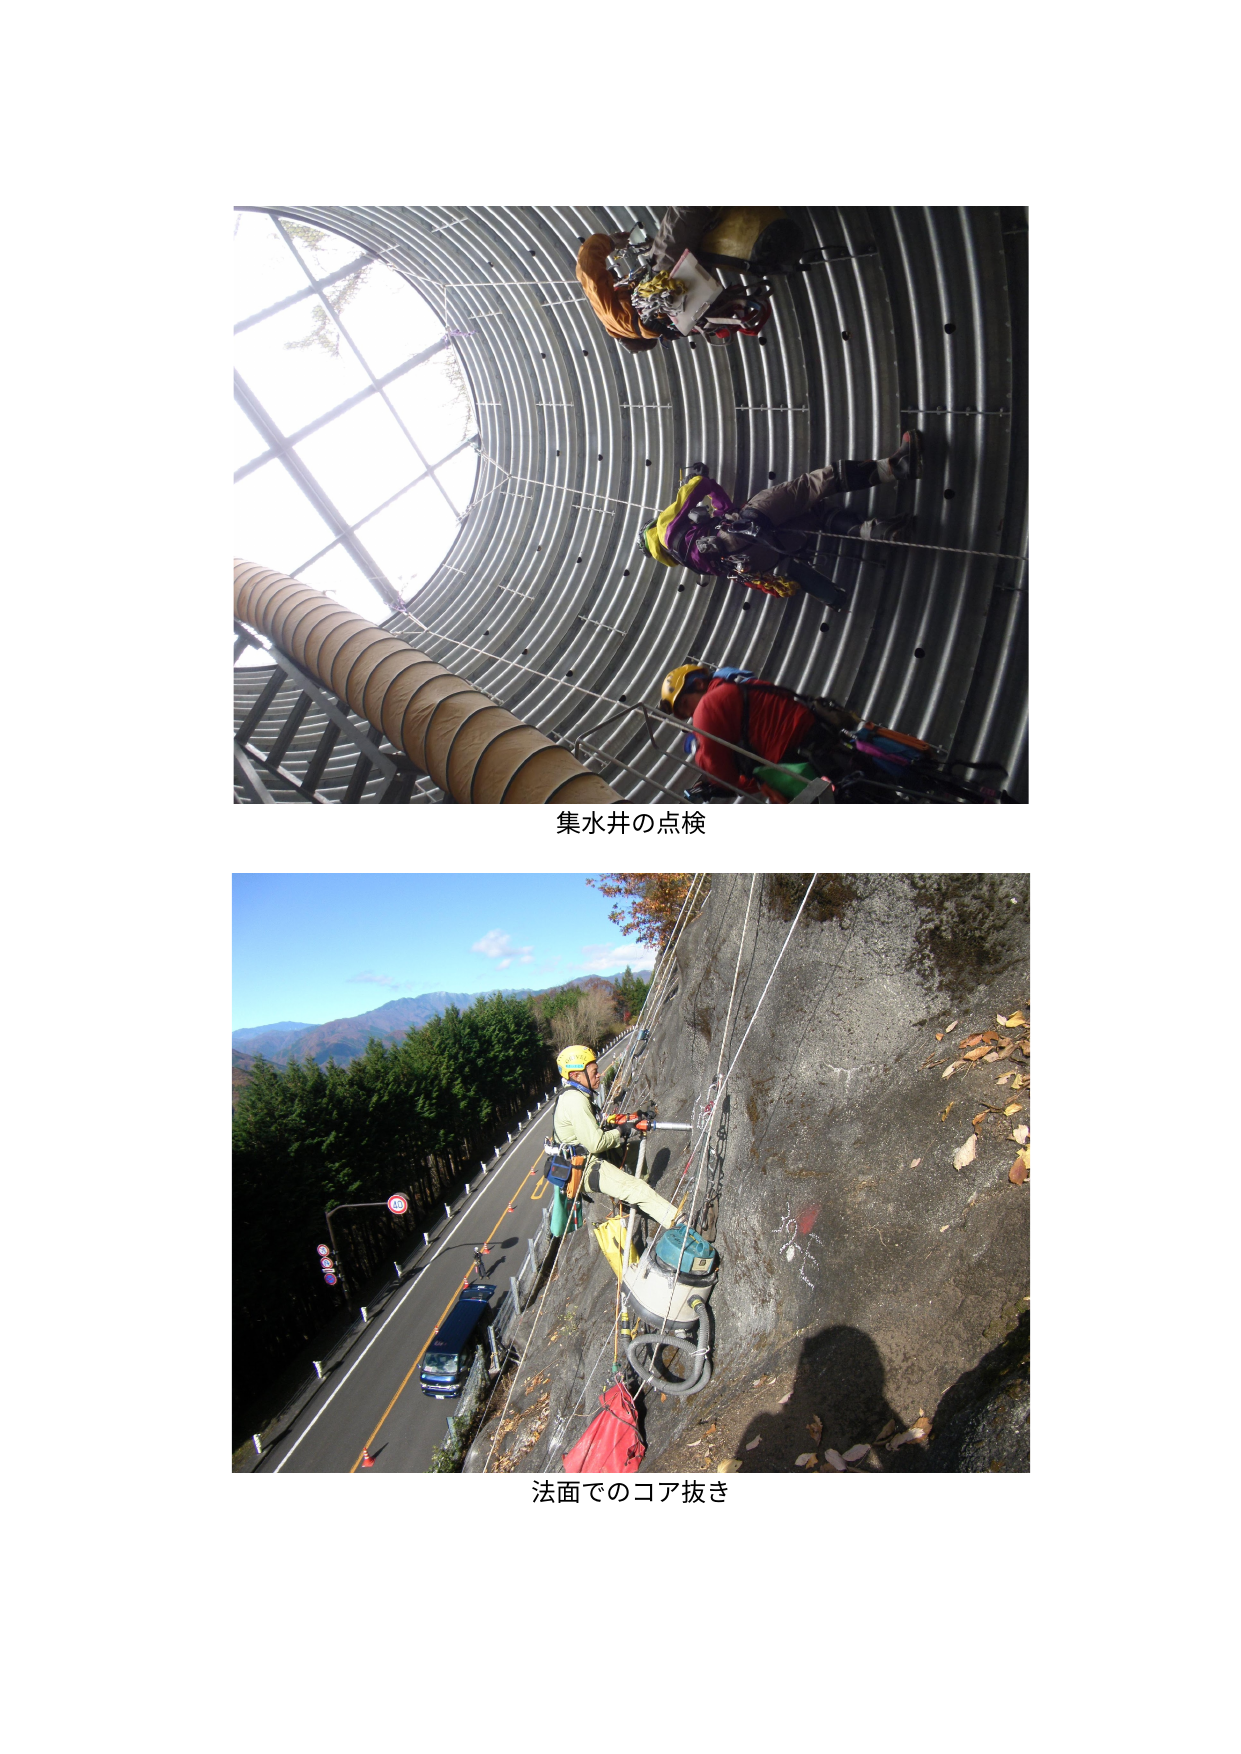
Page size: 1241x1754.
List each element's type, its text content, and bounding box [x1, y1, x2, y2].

picture [233, 206, 1029, 804]
text 集水井の点検 [199, 804, 1063, 840]
picture [231, 873, 1031, 1473]
text 法面でのコア抜き [199, 1472, 1063, 1509]
